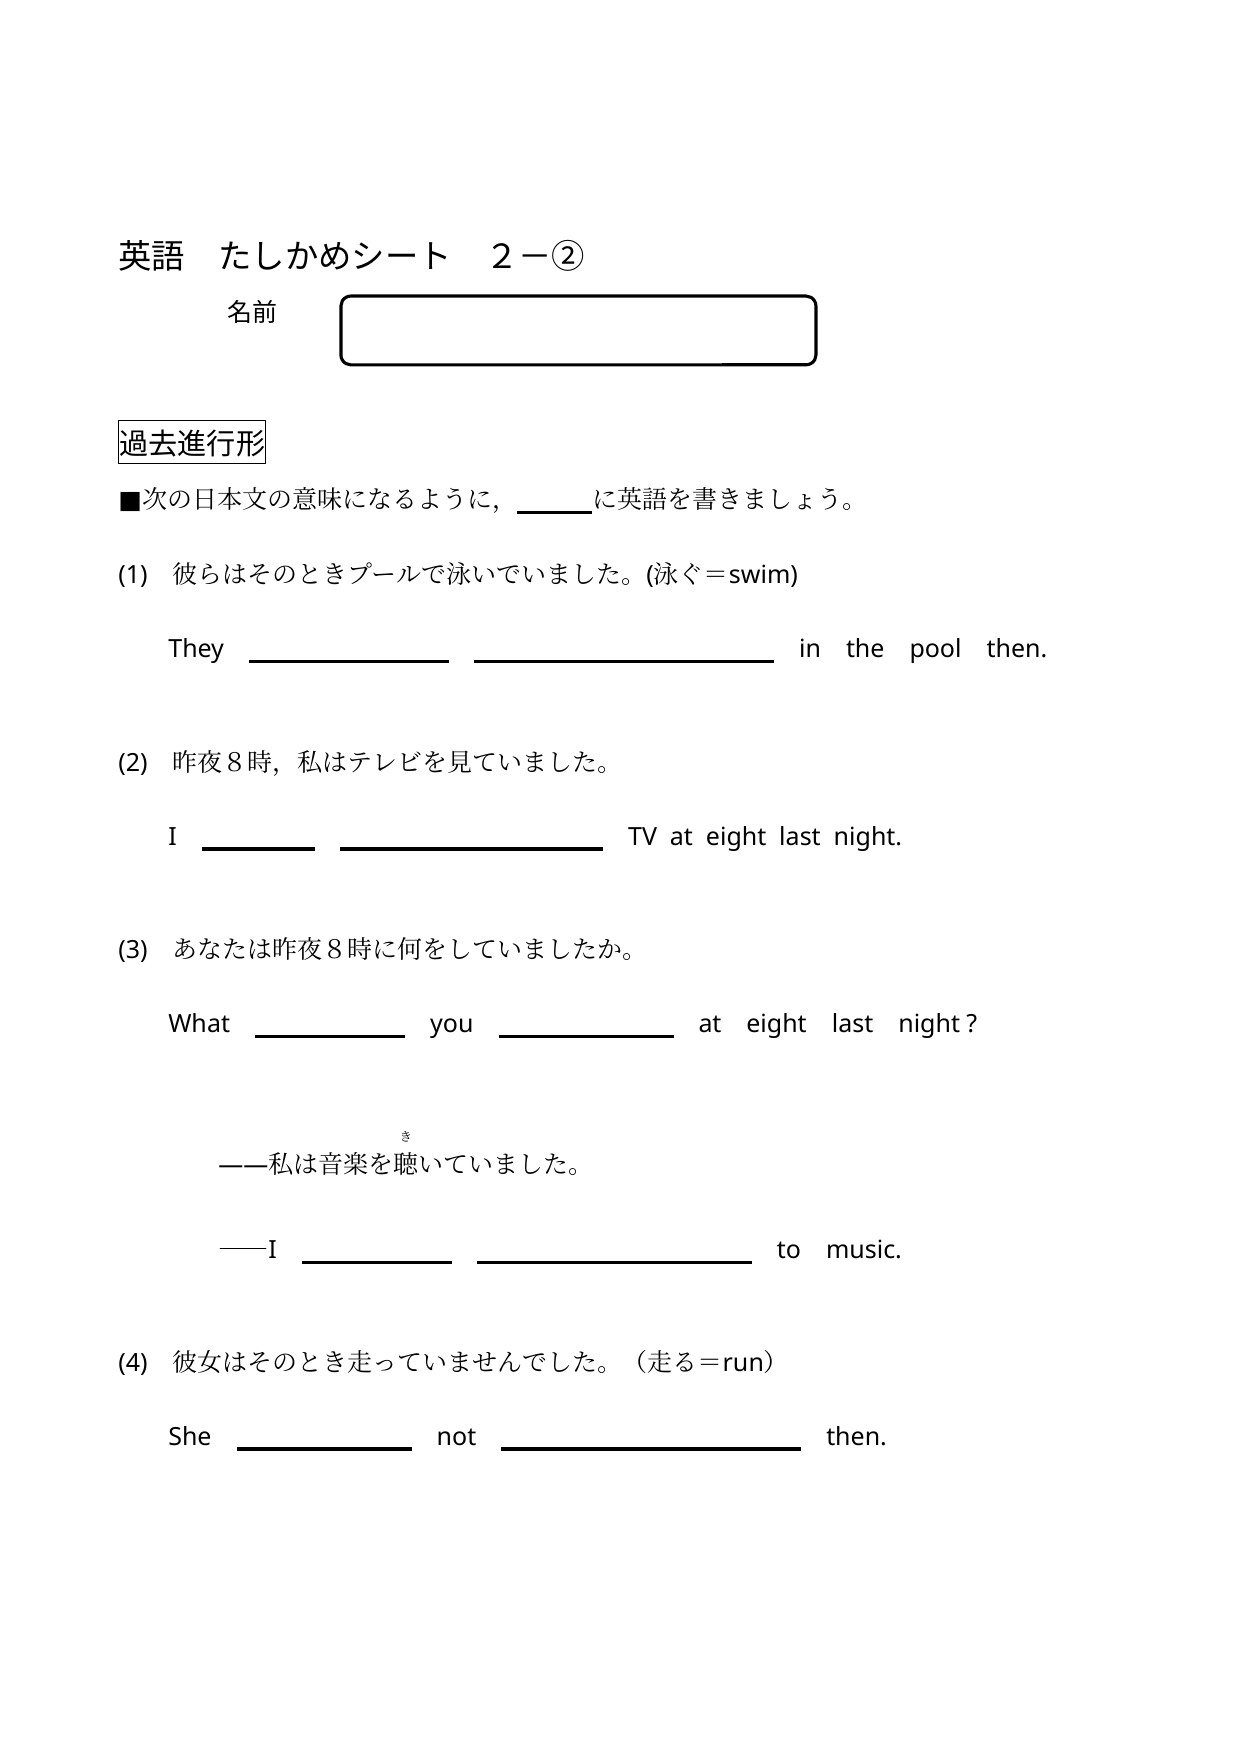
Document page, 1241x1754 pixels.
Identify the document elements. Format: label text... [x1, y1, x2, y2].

text (4) 彼女はそのとき走っていませんでした。（走る＝run） [118, 1342, 1181, 1379]
text 英語 たしかめシート ２－② [118, 217, 1181, 292]
text (2) 昨夜８時，私はテレビを見ていました。 [118, 742, 1181, 779]
text ――I to music. [118, 1229, 1181, 1267]
text They in the pool then. [118, 629, 1181, 667]
text ■次の日本文の意味になるように， に英語を書きましょう。 [118, 479, 1181, 517]
text What you at eight last night ? [118, 1004, 1181, 1042]
text I TV at eight last night. [118, 817, 1181, 854]
text (1) 彼らはそのときプールで泳いでいました。(泳ぐ＝swim) [118, 554, 1181, 592]
text (3) あなたは昨夜８時に何をしていましたか。 [118, 929, 1181, 967]
text 名前 [118, 292, 1181, 329]
text 過去進行形 [118, 404, 1181, 479]
text ――私は音楽をいていました。 [118, 1117, 1181, 1192]
text She not then. [118, 1417, 1181, 1454]
